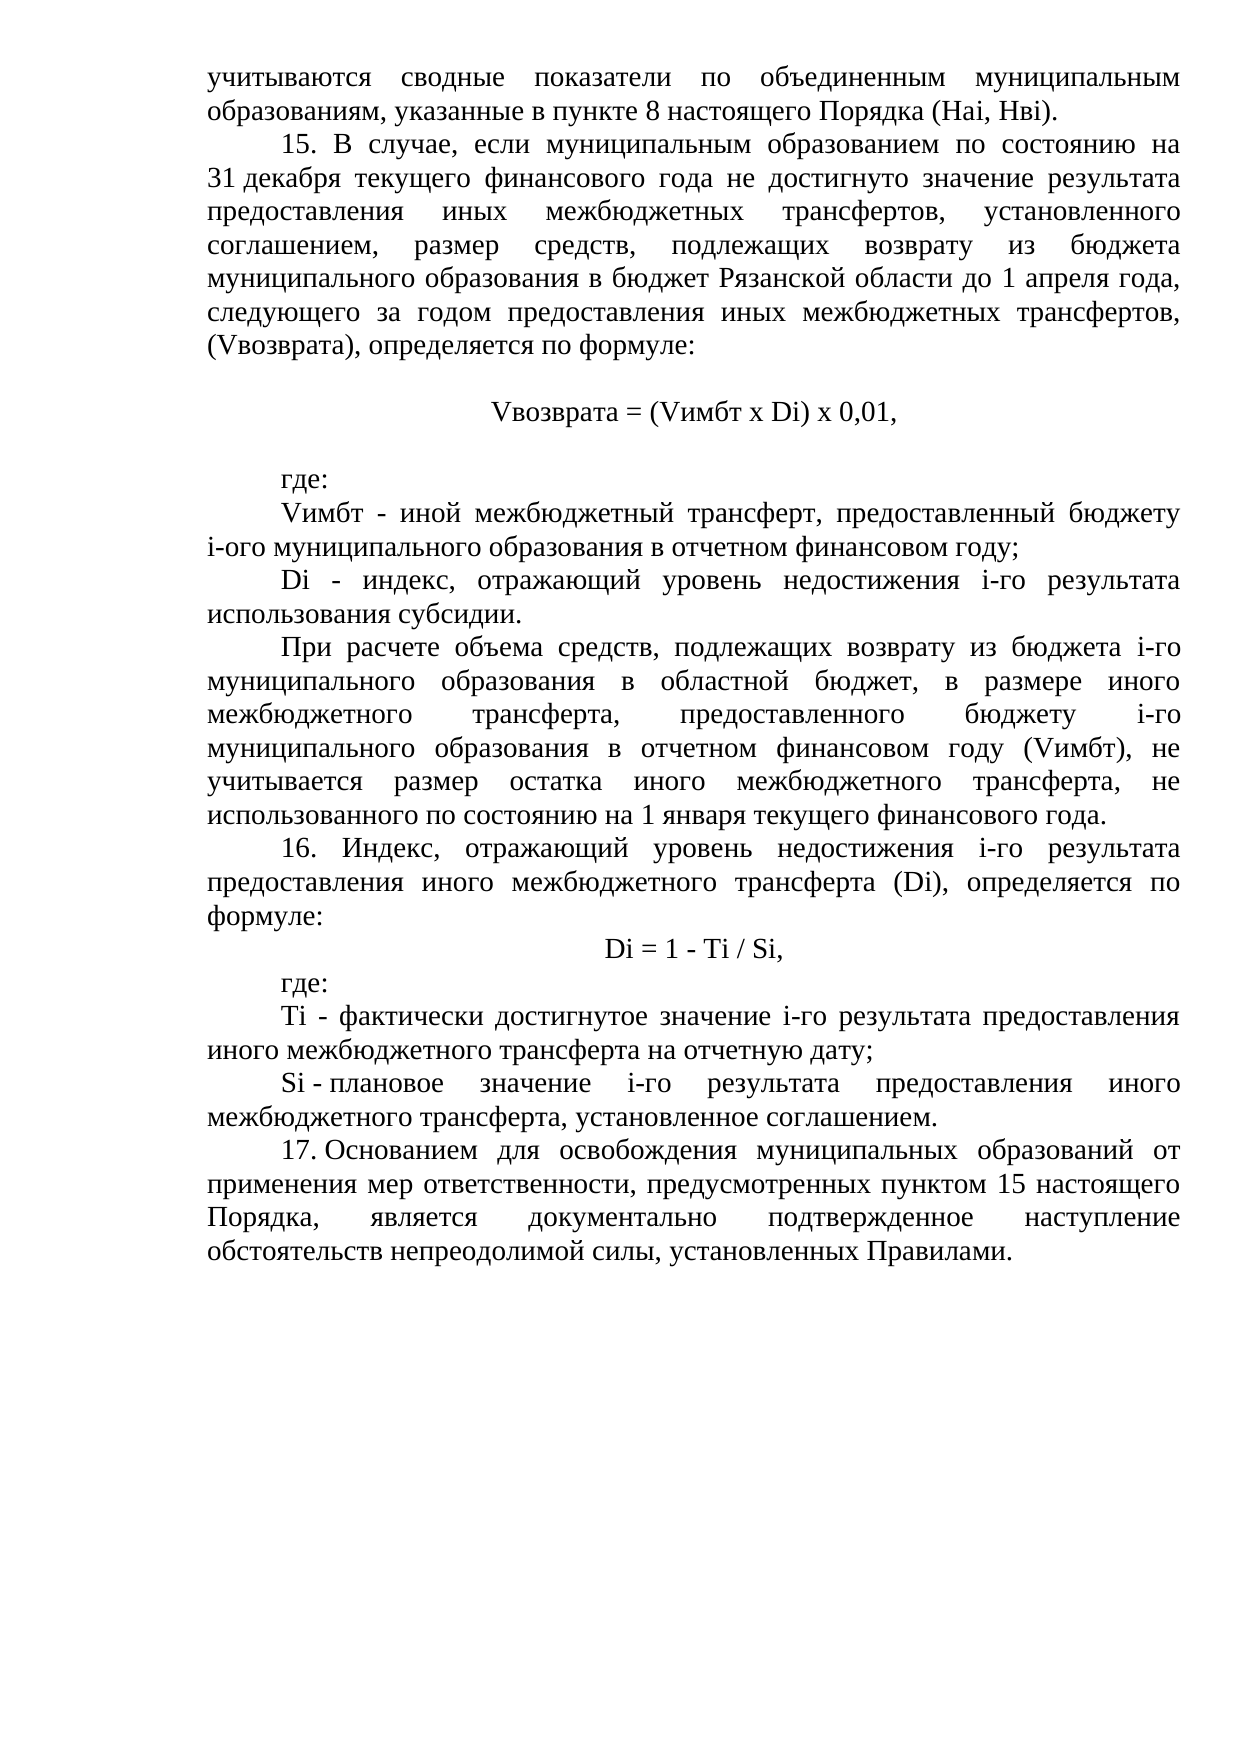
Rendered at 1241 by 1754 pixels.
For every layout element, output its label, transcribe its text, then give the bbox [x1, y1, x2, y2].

text 17. Основанием для освобождения муниципальных образований от применения мер ответственности, предусмотренных пунктом 15 настоящего Порядка, является документально подтвержденное наступление обстоятельств непреодолимой силы, установленных Правилами. [207, 1132, 1181, 1267]
text Ti - фактически достигнутое значение i-го результата предоставления иного межбюджетного трансферта на отчетную дату; [207, 998, 1181, 1065]
text где: [207, 965, 1181, 998]
text Si - плановое значение i-го результата предоставления иного межбюджетного трансферта, установленное соглашением. [207, 1065, 1181, 1132]
text Di - индекс, отражающий уровень недостижения i-го результата использования субсидии. [207, 562, 1181, 629]
text 16. Индекс, отражающий уровень недостижения i-го результата предоставления иного межбюджетного трансферта (Di), определяется по формуле: [207, 831, 1181, 931]
text 15. В случае, если муниципальным образованием по состоянию на 31 декабря текущего финансового года не достигнуто значение результата предоставления иных межбюджетных трансфертов, установленного соглашением, размер средств, подлежащих возврату из бюджета муниципального образования в бюджет Рязанской области до 1 апреля года, следующего за годом предоставления иных межбюджетных трансфертов, (Vвозврата), определяется по формуле: [207, 126, 1181, 361]
text При расчете объема средств, подлежащих возврату из бюджета i-го муниципального образования в областной бюджет, в размере иного межбюджетного трансферта, предоставленного бюджету i-го муниципального образования в отчетном финансовом году (Vимбт), не учитывается размер остатка иного межбюджетного трансферта, не использованного по состоянию на 1 января текущего финансового года. [207, 629, 1181, 831]
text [207, 59, 1181, 126]
text где: [207, 462, 1181, 495]
text Vимбт - иной межбюджетный трансферт, предоставленный бюджету i-ого муниципального образования в отчетном финансовом году; [207, 495, 1181, 562]
text Di = 1 - Ti / Si, [207, 931, 1181, 965]
text Vвозврата = (Vимбт x Di) x 0,01, [207, 394, 1181, 428]
